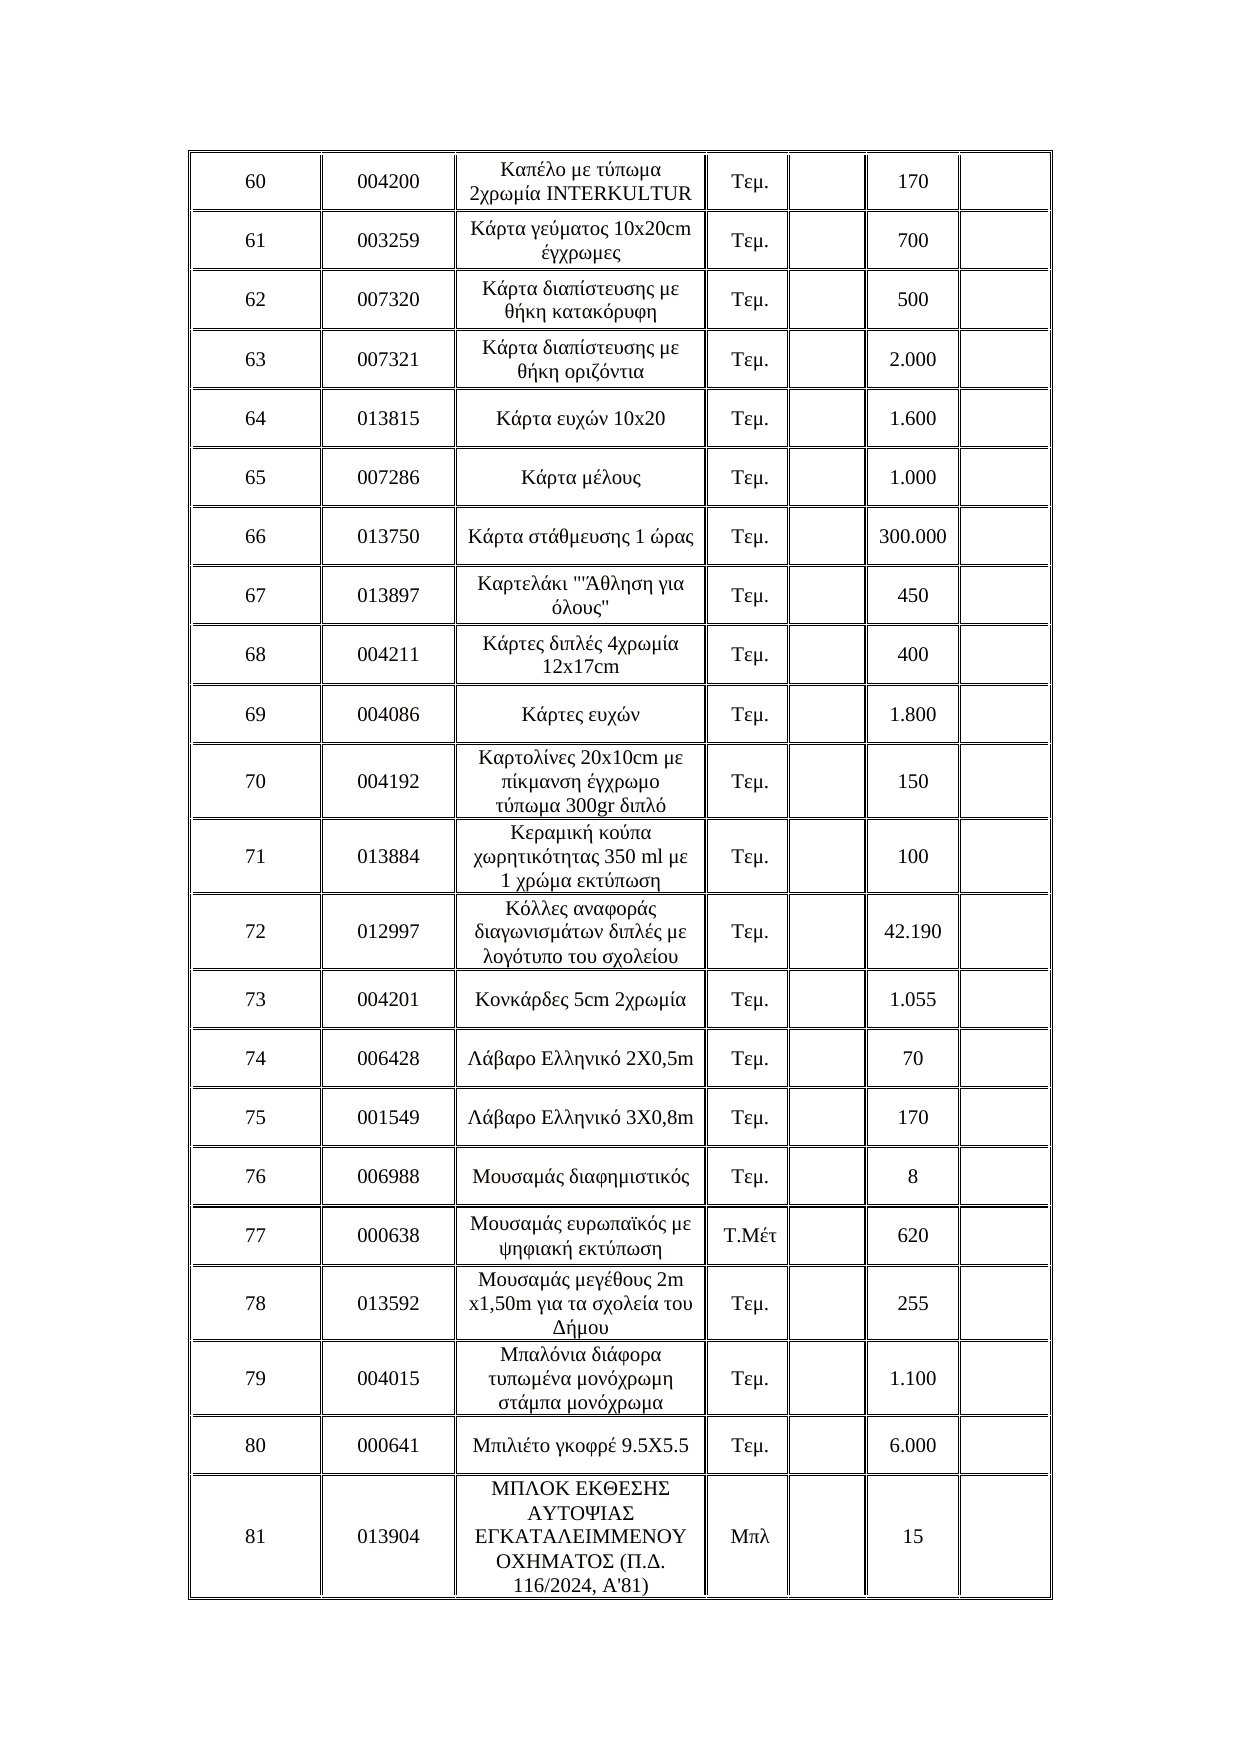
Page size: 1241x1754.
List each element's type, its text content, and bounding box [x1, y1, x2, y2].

table_cell 1.000 [868, 449, 958, 505]
table_cell Καρτελάκι "'Άθληση για όλους" [457, 567, 704, 623]
table_cell 2.000 [868, 331, 958, 387]
table_cell Τεμ. [708, 1417, 787, 1473]
table_cell Μουσαμάς μεγέθους 2m x1,50m για τα σχολεία του Δήμου [457, 1267, 704, 1339]
table_cell 013592 [323, 1267, 454, 1339]
table_cell Τεμ. [706, 151, 789, 209]
table_cell [961, 683, 1050, 742]
table_cell Τεμ. [708, 212, 787, 268]
table_cell 013904 [321, 1476, 455, 1597]
table_cell [961, 742, 1050, 817]
table_cell 170 [868, 1089, 958, 1145]
table_cell Τεμ. [708, 1342, 787, 1414]
table_cell Τεμ. [708, 626, 787, 682]
table_cell 450 [868, 567, 958, 623]
table_cell [790, 745, 864, 817]
table_cell 78 [191, 1264, 320, 1339]
table_cell [790, 820, 864, 892]
table_cell Κάρτα γεύματος 10x20cm έγχρωμες [457, 212, 704, 268]
table_cell Τεμ. [708, 1089, 787, 1145]
table_cell 000638 [323, 1208, 454, 1263]
table_cell [961, 328, 1050, 387]
table_cell Λάβαρο Ελληνικό 2Χ0,5m [457, 1030, 704, 1086]
table_cell [960, 153, 1050, 209]
table_cell [960, 892, 1051, 968]
table_cell 60 [191, 153, 321, 209]
table_cell [790, 1148, 864, 1204]
table_cell 007320 [323, 271, 454, 327]
table_cell 70 [191, 742, 320, 817]
table_cell 6.000 [868, 1417, 958, 1473]
table_cell 620 [868, 1208, 958, 1263]
table_cell [789, 153, 866, 209]
table_cell [960, 564, 1051, 623]
table_cell Κάρτα ευχών 10x20 [457, 390, 704, 446]
table_cell Μπαλόνια διάφορα τυπωμένα μονόχρωμη στάμπα μονόχρωμα [457, 1342, 704, 1414]
table_cell [961, 1339, 1050, 1414]
table_cell 300.000 [868, 508, 958, 564]
table_cell Τεμ. [708, 1148, 787, 1204]
table_cell 1.800 [868, 686, 958, 742]
table_cell [790, 1208, 864, 1263]
table_cell [961, 1027, 1050, 1086]
table_cell Καρτολίνες 20x10cm με πίκμανση έγχρωμο τύπωμα 300gr διπλό [457, 745, 704, 817]
table_cell [790, 895, 864, 968]
table_cell [960, 1204, 1051, 1263]
table_cell Κεραμική κούπα χωρητικότητας 350 ml με 1 χρώμα εκτύπωση [457, 820, 704, 892]
table_cell 61 [189, 209, 321, 268]
table_cell [790, 1030, 864, 1086]
table_cell [790, 331, 864, 387]
table_cell 62 [189, 268, 321, 327]
table_cell [790, 971, 864, 1027]
table_cell Μπιλιέτο γκοφρέ 9.5Χ5.5 [457, 1417, 704, 1473]
table_cell 007286 [323, 449, 454, 505]
table_cell [960, 209, 1051, 268]
table_cell [790, 1267, 864, 1339]
table_cell 1.600 [868, 390, 958, 446]
table_cell [790, 449, 864, 505]
table_cell [790, 567, 864, 623]
table_cell [790, 686, 864, 742]
table_cell Τεμ. [708, 686, 787, 742]
table_cell 255 [868, 1267, 958, 1339]
table_cell 77 [189, 1204, 321, 1263]
table_cell Τεμ. [708, 971, 787, 1027]
table_cell 004015 [323, 1342, 454, 1414]
table_cell [960, 1086, 1051, 1145]
table_cell 1.055 [868, 971, 958, 1027]
table_cell [789, 1476, 866, 1597]
table_cell 004086 [323, 686, 454, 742]
table_cell 65 [191, 446, 320, 505]
table_cell 63 [191, 328, 320, 387]
table_cell Κάρτα διαπίστευσης με θήκη οριζόντια [457, 331, 704, 387]
table_cell 400 [868, 626, 958, 682]
table_cell 70 [868, 1030, 958, 1086]
table_cell 007321 [323, 331, 454, 387]
table_cell Κάρτες ευχών [457, 686, 704, 742]
table_cell [961, 968, 1050, 1027]
table_cell 72 [189, 892, 321, 968]
table_cell Μουσαμάς ευρωπαϊκός με ψηφιακή εκτύπωση [457, 1208, 704, 1263]
table_cell 004201 [323, 971, 454, 1027]
table_cell 74 [191, 1027, 320, 1086]
table_cell 150 [868, 745, 958, 817]
table_cell 75 [189, 1086, 321, 1145]
table_cell [961, 1264, 1050, 1339]
table_cell 71 [189, 817, 321, 892]
table_cell [790, 271, 864, 327]
table_cell 000641 [323, 1417, 454, 1473]
table_cell [790, 390, 864, 446]
table_cell [961, 387, 1050, 446]
table_cell Τεμ. [708, 390, 787, 446]
table_cell [790, 1342, 864, 1414]
table_cell Τεμ. [708, 449, 787, 505]
table_cell Κονκάρδες 5cm 2χρωμία [457, 971, 704, 1027]
table_cell Κάρτα στάθμευσης 1 ώρας [457, 508, 704, 564]
table_cell 700 [868, 212, 958, 268]
table_cell 004192 [323, 745, 454, 817]
table_cell Τεμ. [708, 820, 787, 892]
table_cell [960, 1414, 1051, 1473]
table_cell ΜΠΛΟΚ ΕΚΘΕΣΗΣ ΑΥΤΟΨΙΑΣ ΕΓΚΑΤΑΛΕΙΜΜΕΝΟΥ ΟΧΗΜΑΤΟΣ (Π.Δ. 116/2024, Α'81) [455, 1476, 706, 1597]
table_cell Μουσαμάς διαφημιστικός [457, 1148, 704, 1204]
table_cell [960, 268, 1051, 327]
table_cell 004200 [321, 153, 455, 209]
table_cell Μπλ [706, 1473, 789, 1597]
table_cell [960, 1473, 1051, 1597]
table_cell [960, 817, 1051, 892]
table_cell 006428 [323, 1030, 454, 1086]
table_cell 67 [189, 564, 321, 623]
table_cell [960, 623, 1051, 682]
table_cell 81 [189, 1473, 321, 1597]
table_cell 100 [868, 820, 958, 892]
table_cell 15 [866, 1476, 959, 1597]
table_cell 004211 [323, 626, 454, 682]
table_cell 8 [868, 1148, 958, 1204]
table_cell Τεμ. [708, 895, 787, 968]
table_cell Τ.Μέτ [708, 1208, 787, 1263]
table_cell 013884 [323, 820, 454, 892]
table_cell 170 [866, 153, 959, 209]
table_cell 013897 [323, 567, 454, 623]
table_cell Τεμ. [708, 271, 787, 327]
table_cell 76 [189, 1145, 321, 1204]
table_cell 013815 [323, 390, 454, 446]
table_cell 64 [191, 387, 320, 446]
table_cell 1.100 [868, 1342, 958, 1414]
table_cell 68 [189, 623, 321, 682]
table_cell Τεμ. [708, 1267, 787, 1339]
table_cell 42.190 [868, 895, 958, 968]
table_cell Λάβαρο Ελληνικό 3Χ0,8m [457, 1089, 704, 1145]
table_cell 006988 [323, 1148, 454, 1204]
table_cell Κάρτες διπλές 4χρωμία 12x17cm [457, 626, 704, 682]
table_cell Τεμ. [708, 1030, 787, 1086]
table_cell 73 [191, 968, 320, 1027]
table_cell [960, 505, 1051, 564]
table_cell Κόλλες αναφοράς διαγωνισμάτων διπλές με λογότυπο του σχολείου [457, 895, 704, 968]
table_cell [790, 1089, 864, 1145]
table_cell 500 [868, 271, 958, 327]
table_cell Τεμ. [708, 508, 787, 564]
table_cell [790, 508, 864, 564]
table_cell 001549 [323, 1089, 454, 1145]
table_cell 80 [189, 1414, 321, 1473]
table_cell [790, 212, 864, 268]
table_cell Κάρτα διαπίστευσης με θήκη κατακόρυφη [457, 271, 704, 327]
table_cell 012997 [323, 895, 454, 968]
table_cell Τεμ. [708, 567, 787, 623]
table_cell [790, 1417, 864, 1473]
table_cell Κάρτα μέλους [457, 449, 704, 505]
table_cell 69 [191, 683, 320, 742]
table_cell 013750 [323, 508, 454, 564]
table_cell 003259 [323, 212, 454, 268]
table_cell [961, 446, 1050, 505]
table_cell Τεμ. [708, 331, 787, 387]
table_cell [790, 626, 864, 682]
table_cell [960, 1145, 1051, 1204]
table_cell Τεμ. [708, 745, 787, 817]
table_cell Καπέλο με τύπωμα 2χρωμία INTERKULTUR [455, 153, 706, 209]
table_cell 66 [189, 505, 321, 564]
table_cell 79 [191, 1339, 320, 1414]
